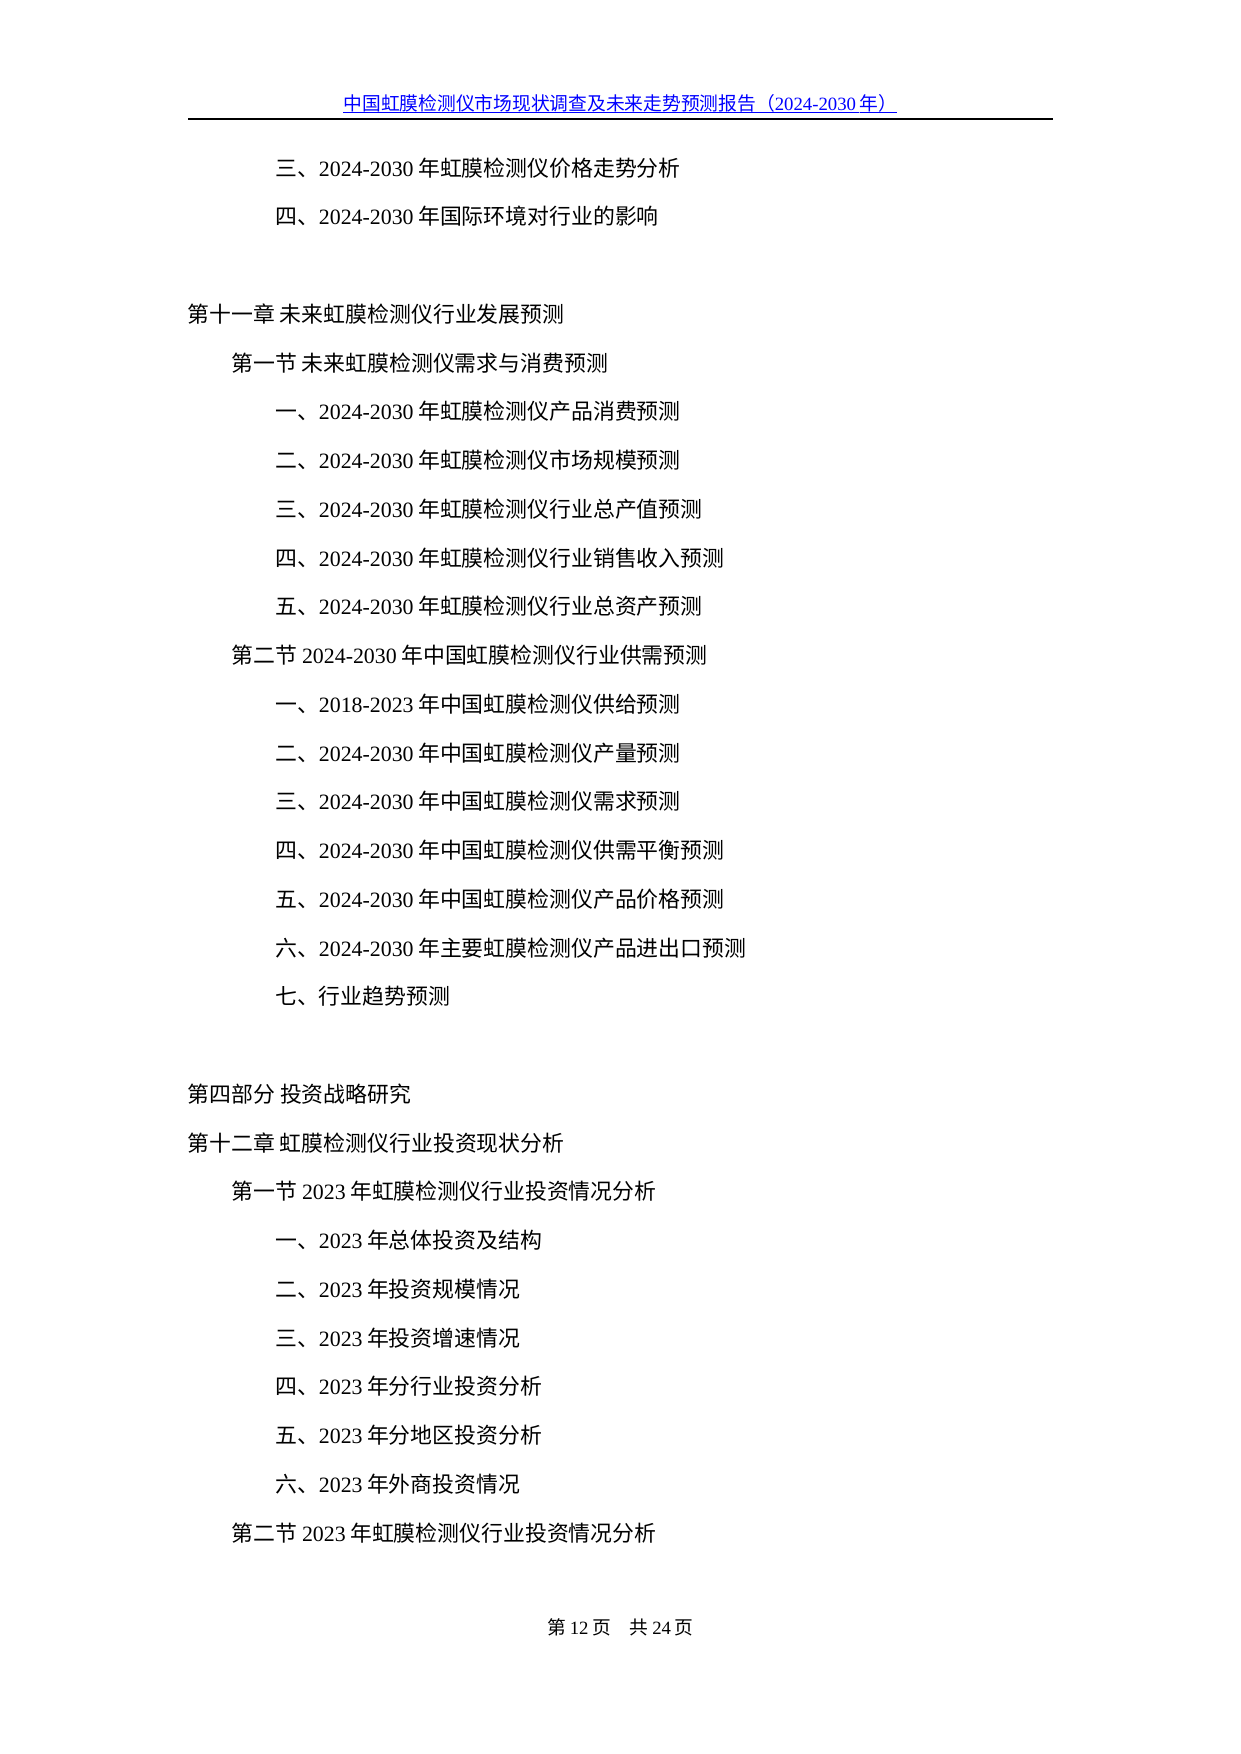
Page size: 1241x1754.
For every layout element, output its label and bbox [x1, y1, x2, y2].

text [187, 150, 1053, 1548]
